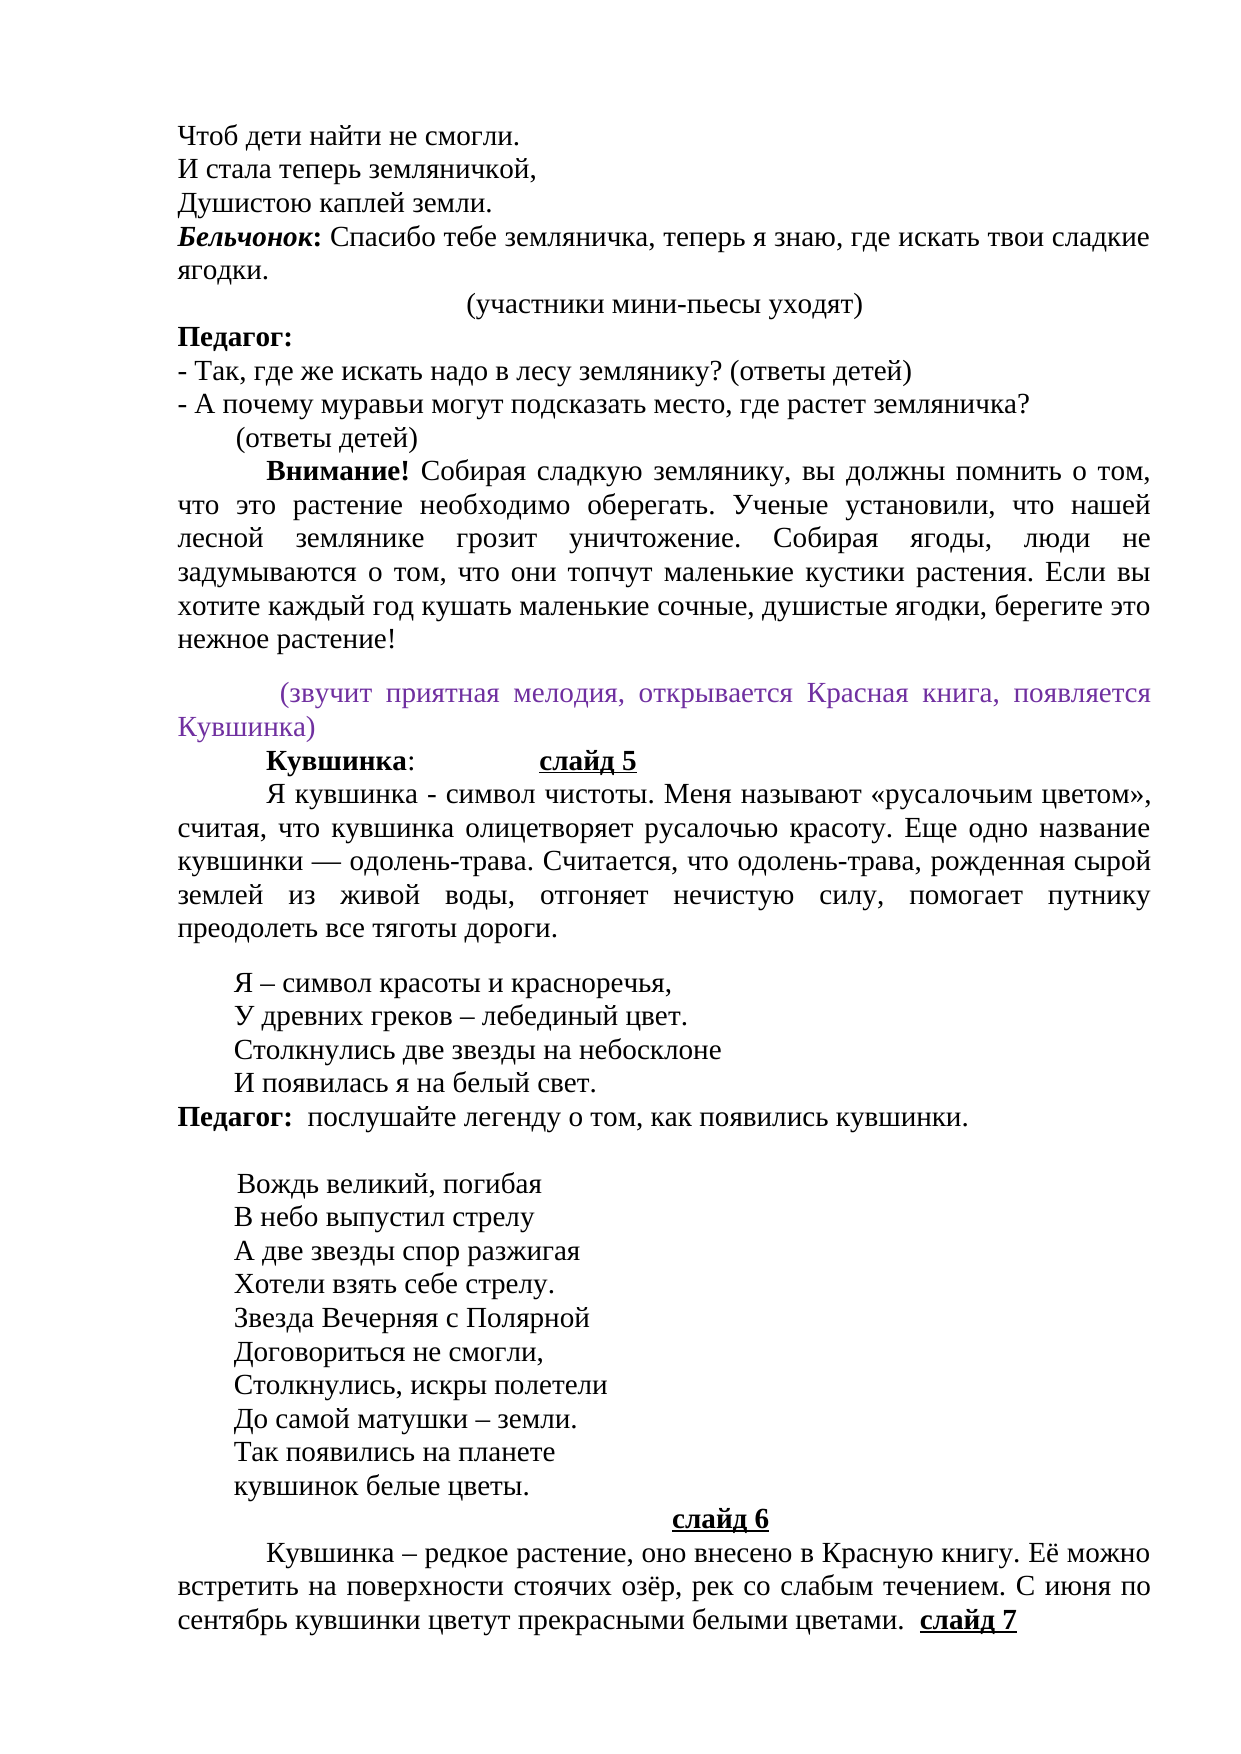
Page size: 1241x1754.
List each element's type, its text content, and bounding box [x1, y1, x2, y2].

text Звезда Вечерняя с Полярной [177, 1300, 1152, 1334]
text Чтоб дети найти не смогли. [177, 118, 1152, 152]
text (ответы детей) [177, 420, 1152, 453]
text Я – символ красоты и красноречья, [177, 965, 1152, 998]
text Я кувшинка - символ чистоты. Меня называют «русалочьим цветом», считая, что кувшинка олицетворяет русалочью красоту. Еще одно название кувшинки — одолень-трава. Считается, что одолень-трава, рожденная сырой землей из живой воды, отгоняет нечистую силу, помогает путнику преодолеть все тяготы дороги. [177, 776, 1152, 944]
text До самой матушки – земли. [177, 1401, 1152, 1434]
text Педагог: [177, 319, 1152, 353]
text Вождь великий, погибая [177, 1166, 1152, 1199]
text кувшинок белые цветы. [177, 1468, 1152, 1501]
text Столкнулись две звезды на небосклоне [177, 1032, 1152, 1065]
text Столкнулись, искры полетели [177, 1367, 1152, 1401]
text Душистою каплей земли. [177, 185, 1152, 219]
text Кувшинка – редкое растение, оно внесено в Красную книгу. Её можно встретить на поверхности стоячих озёр, рек со слабым течением. С июня по сентябрь кувшинки цветут прекрасными белыми цветами. слайд 7 [177, 1535, 1152, 1636]
text А две звезды спор разжигая [177, 1233, 1152, 1267]
text - А почему муравьи могут подсказать место, где растет земляничка? [177, 386, 1152, 420]
text слайд 6 [177, 1501, 1152, 1535]
text Педагог: послушайте легенду о том, как появились кувшинки. [177, 1099, 1152, 1132]
text Внимание! Собирая сладкую землянику, вы должны помнить о том, что это растение необходимо оберегать. Ученые установили, что нашей лесной землянике грозит уничтожение. Собирая ягоды, люди не задумываются о том, что они топчут маленькие кустики растения. Если вы хотите каждый год кушать маленькие сочные, душистые ягодки, берегите это нежное растение! [177, 453, 1152, 655]
text Кувшинка: слайд 5 [177, 743, 1152, 776]
text И стала теперь земляничкой, [177, 152, 1152, 185]
text У древних греков – лебединый цвет. [177, 998, 1152, 1032]
text В небо выпустил стрелу [177, 1199, 1152, 1233]
text И появилась я на белый свет. [177, 1065, 1152, 1099]
text Хотели взять себе стрелу. [177, 1267, 1152, 1300]
text Договориться не смогли, [177, 1334, 1152, 1367]
text Так появились на планете [177, 1434, 1152, 1468]
text (звучит приятная мелодия, открывается Красная книга, появляется Кувшинка) [177, 676, 1152, 743]
text - Так, где же искать надо в лесу землянику? (ответы детей) [177, 353, 1152, 386]
text Бельчонок: Спасибо тебе земляничка, теперь я знаю, где искать твои сладкие ягодки. [177, 219, 1152, 286]
text (участники мини-пьесы уходят) [177, 286, 1152, 319]
